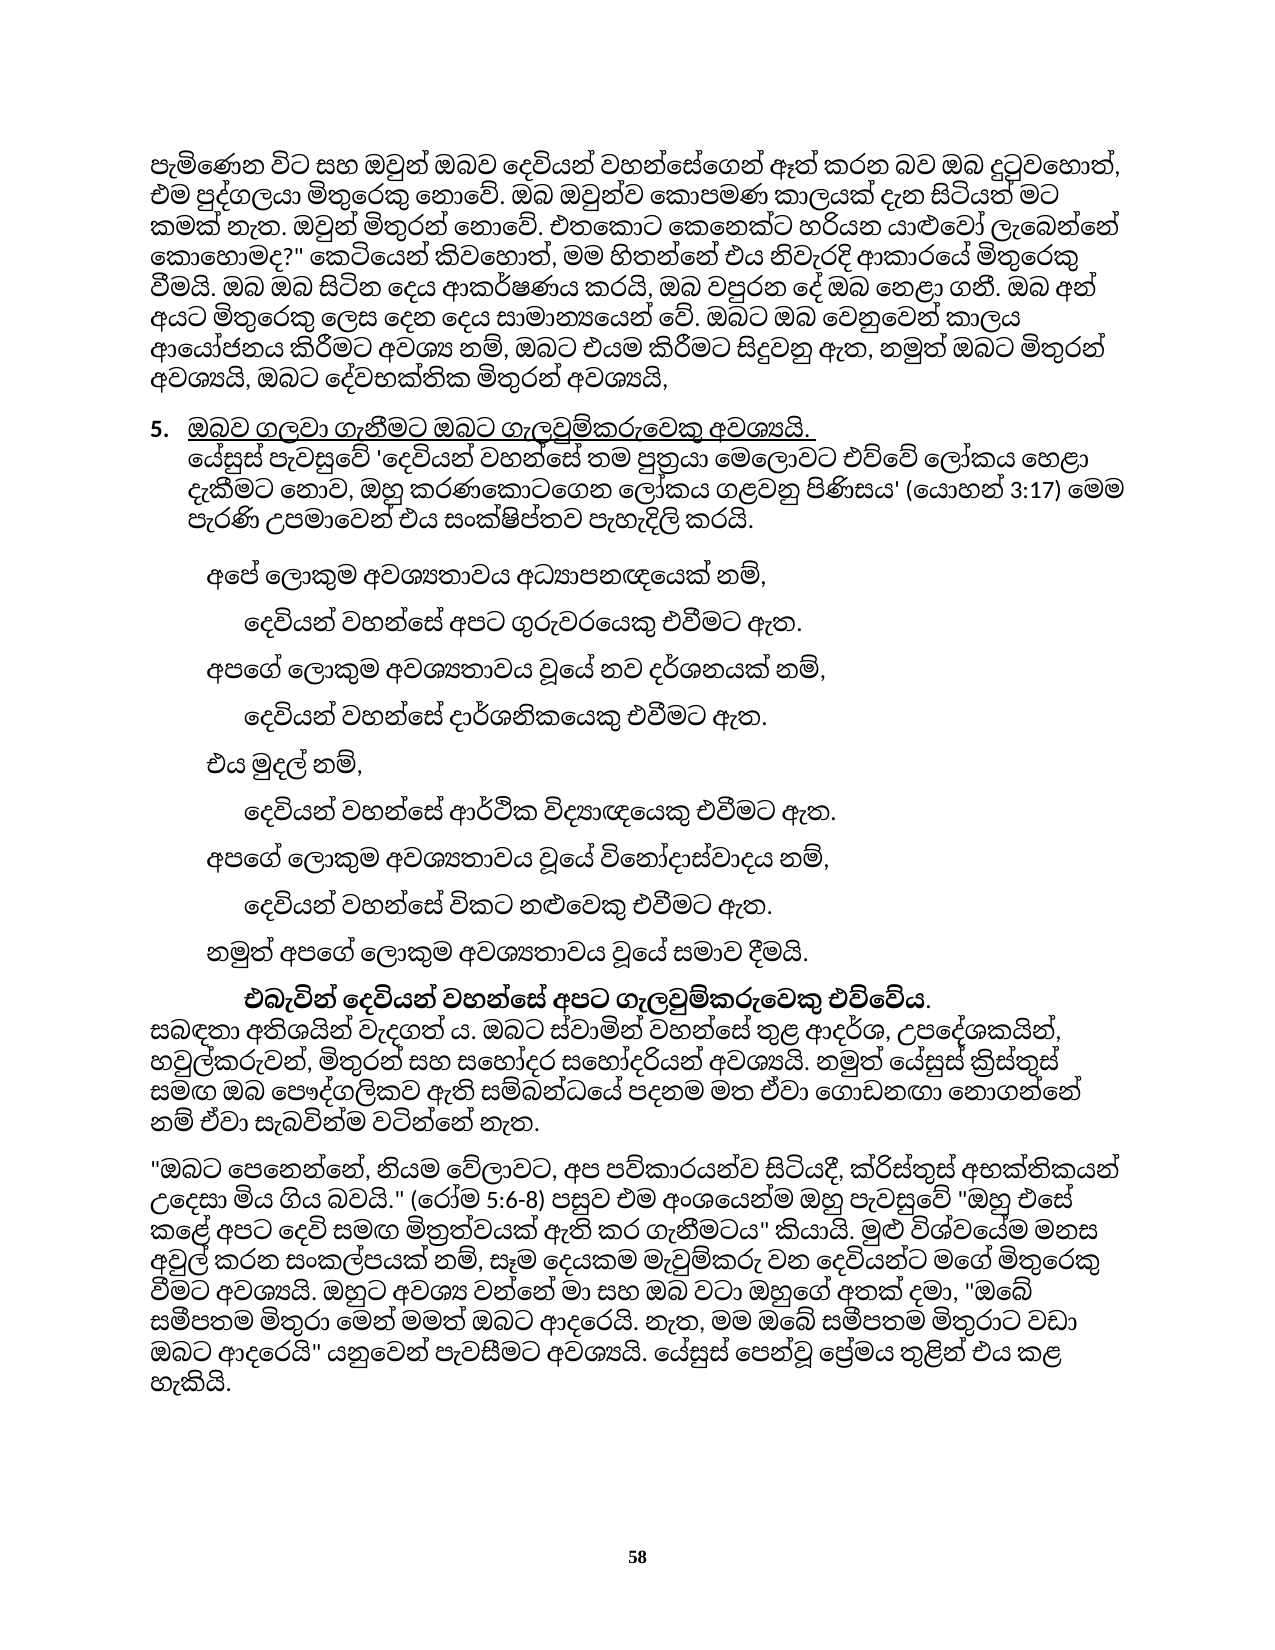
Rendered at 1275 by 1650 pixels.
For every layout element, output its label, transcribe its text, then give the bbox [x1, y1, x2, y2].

text අපේ ලොකුම අවශ්‍යතාවය අධ්‍යාපනඥයෙක් නම්, [206, 560, 1125, 591]
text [150, 150, 1125, 394]
text "ඔබට පෙනෙන්නේ, නියම වේලාවට, අප පව්කාරයන්ව සිටියදී, ක්රිස්තුස් අභක්තිකයන් උදෙසා මිය ගිය බවයි." (රෝම 5:6-8) පසුව එම අංශයෙන්ම ඔහු පැවසුවේ "ඔහු එසේ කළේ අපට දෙවි සමඟ මිත්‍රත්වයක් ඇති කර ගැනීමටය" කියායි. මුළු විශ්වයේම මනස අවුල් කරන සංකල්පයක් නම්, සෑම දෙයකම මැවුම්කරු වන දෙවියන්ට මගේ මිතුරෙකු වීමට අවශ්‍යයි. ඔහුට අවශ්‍ය වන්නේ මා සහ ඔබ වටා ඔහුගේ අතක් දමා, "ඔබේ සමීපතම මිතුරා මෙන් මමත් ඔබට ආදරෙයි. නැත, මම ඔබේ සමීපතම මිතුරාට වඩා ඔබට ආදරෙයි" යනුවෙන් පැවසීමට අවශ්‍යයි. යේසුස් පෙන්වූ ප්‍රේමය තුළින් එය කළ හැකියි. [150, 1154, 1125, 1398]
text දෙවියන් වහන්සේ ආර්ථික විද්‍යාඥයෙකු එවීමට ඇත. [225, 796, 1080, 826]
list ඔබව ගලවා ගැනීමට ඔබට ගැලවුම්කරුවෙකු අවශ්‍යයි. [150, 413, 1125, 443]
text සබඳතා අතිශයින් වැදගත් ය. ඔබට ස්වාමින් වහන්සේ තුළ ආදර්ශ, උපදේශකයින්, හවුල්කරුවන්, මිතුරන් සහ සහෝදර සහෝදරියන් අවශ්‍යයි. නමුත් යේසුස් ක්‍රිස්තුස් සමඟ ඔබ පෞද්ගලිකව ඇති සම්බන්ධයේ පදනම මත ඒවා ගොඩනඟා නොගන්නේ නම් ඒවා සැබවින්ම වටින්නේ නැත. [150, 1015, 1125, 1137]
text අපගේ ලොකුම අවශ්‍යතාවය වූයේ නව දර්ශනයක් නම්, [206, 654, 1080, 685]
text එය මුදල් නම්, [288, 749, 1080, 779]
text දෙවියන් වහන්සේ විකට නළුවෙකු එවීමට ඇත. [244, 890, 1080, 921]
text යේසුස් පැවසුවේ 'දෙවියන් වහන්සේ තම පුත්‍රයා මෙලොවට එව්වේ ලෝකය හෙළා දැකීමට නොව, ඔහු කරණකොටගෙන ලෝකය ගළවනු පිණිසය' (යොහන් 3:17) මෙම පැරණි උපමාවෙන් එය සංක්ෂිප්තව පැහැදිලි කරයි. [187, 443, 1125, 535]
text එය මුදල් නම්, [206, 749, 301, 779]
text දෙවියන් වහන්සේ අපට ගුරුවරයෙකු එවීමට ඇත. [225, 607, 1080, 638]
text නමුත් අපගේ ලොකුම අවශ්‍යතාවය වූයේ සමාව දීමයි. [206, 937, 1080, 968]
text අපගේ ලොකුම අවශ්‍යතාවය වූයේ විනෝදාස්වාදය නම්, [206, 843, 1080, 874]
text එබැවින් දෙවියන් වහන්සේ අපට ගැලවුම්කරුවෙකු එව්වේය. [225, 985, 1125, 1015]
text දෙවියන් වහන්සේ දාර්ශනිකයෙකු එවීමට ඇත. [225, 702, 1080, 732]
